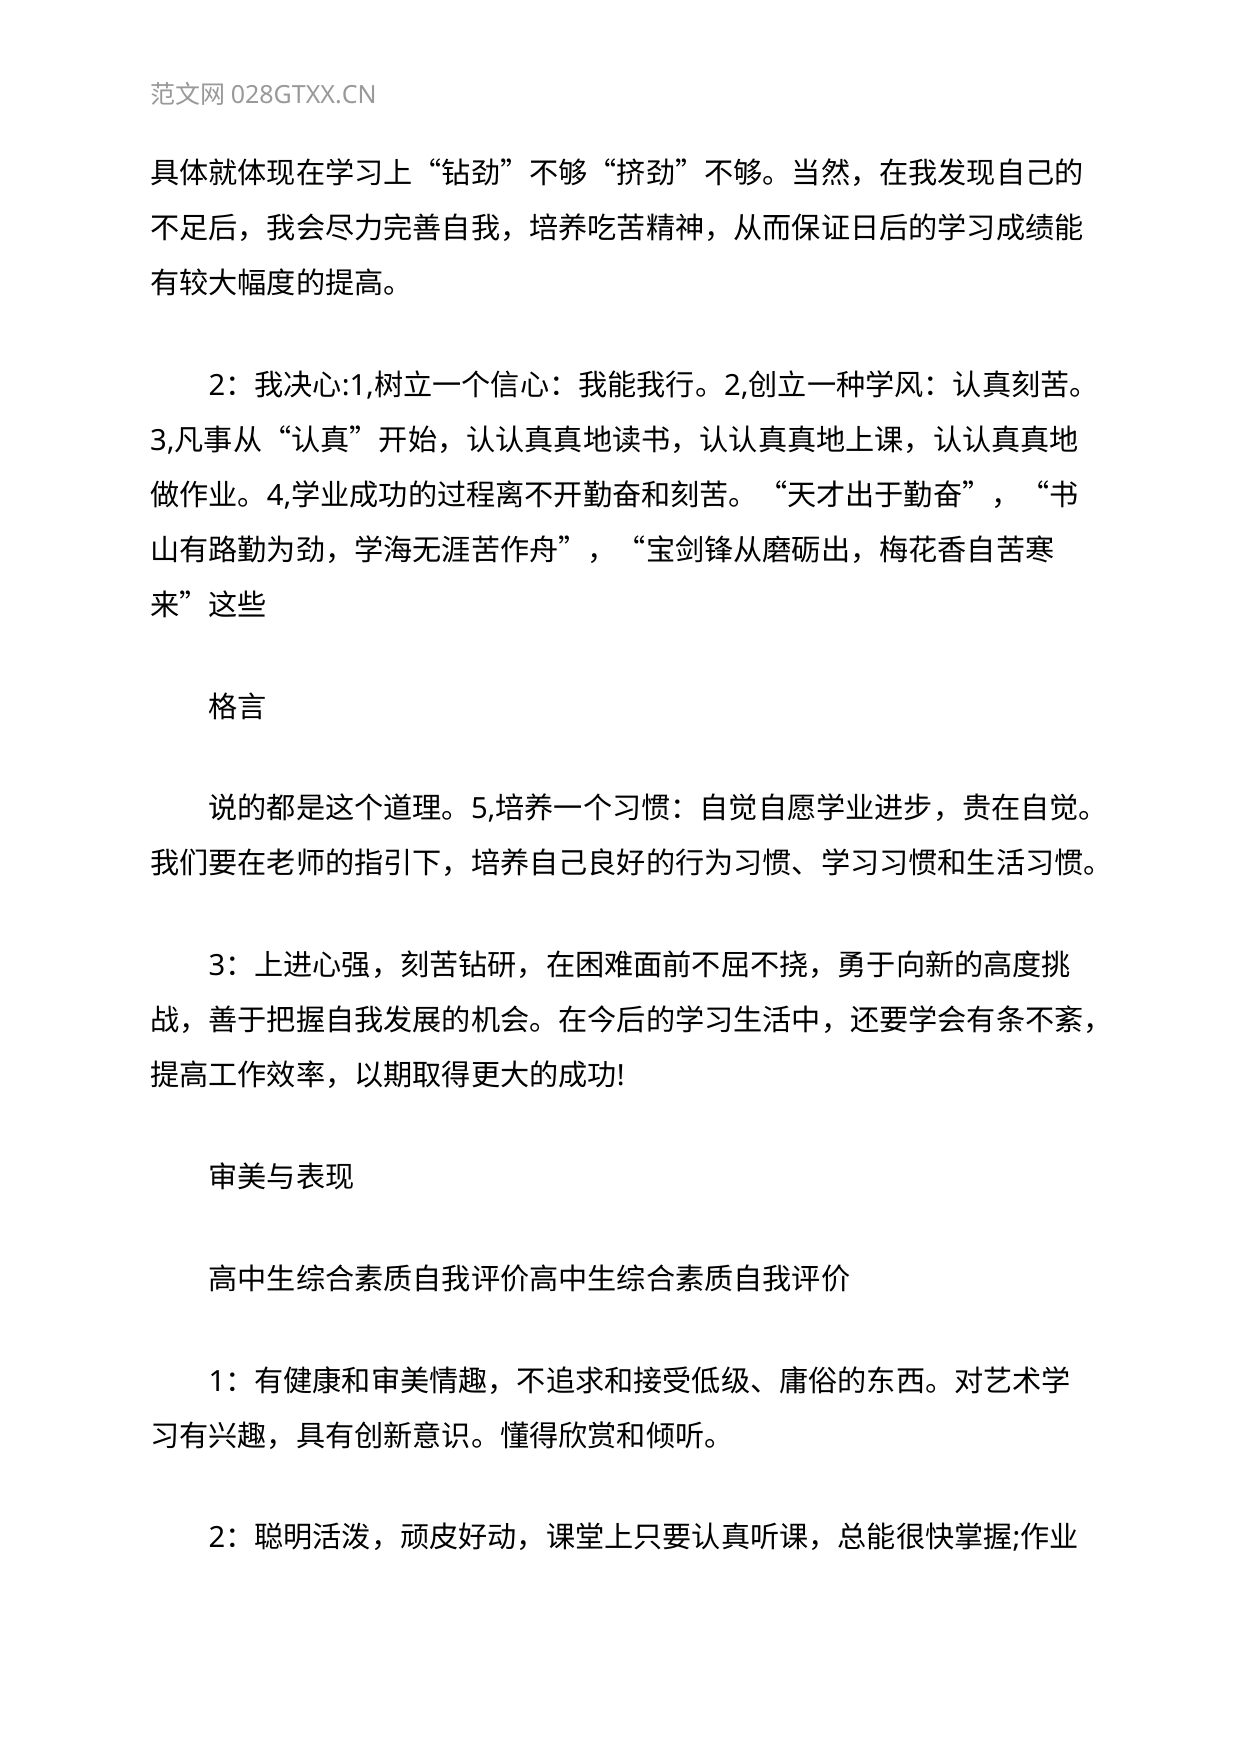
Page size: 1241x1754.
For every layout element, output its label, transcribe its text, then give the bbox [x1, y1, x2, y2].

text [150, 150, 1090, 302]
text 说的都是这个道理。5,培养一个习惯：自觉自愿学业进步，贵在自觉。我们要在老师的指引下，培养自己良好的行为习惯、学习习惯和生活习惯。 [150, 785, 1090, 882]
text 高中生综合素质自我评价高中生综合素质自我评价 [150, 1255, 1090, 1298]
text 2：我决心:1,树立一个信心：我能我行。2,创立一种学风：认真刻苦。3,凡事从“认真”开始，认认真真地读书，认认真真地上课，认认真真地做作业。4,学业成功的过程离不开勤奋和刻苦。“天才出于勤奋”，“书山有路勤为劲，学海无涯苦作舟”，“宝剑锋从磨砺出，梅花香自苦寒来”这些 [150, 362, 1090, 624]
text 1：有健康和审美情趣，不追求和接受低级、庸俗的东西。对艺术学习有兴趣，具有创新意识。懂得欣赏和倾听。 [150, 1357, 1090, 1454]
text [150, 1514, 1090, 1556]
text 格言 [150, 683, 1090, 726]
text 审美与表现 [150, 1154, 1090, 1196]
text 3：上进心强，刻苦钻研，在困难面前不屈不挠，勇于向新的高度挑战，善于把握自我发展的机会。在今后的学习生活中，还要学会有条不紊，提高工作效率，以期取得更大的成功! [150, 942, 1090, 1094]
